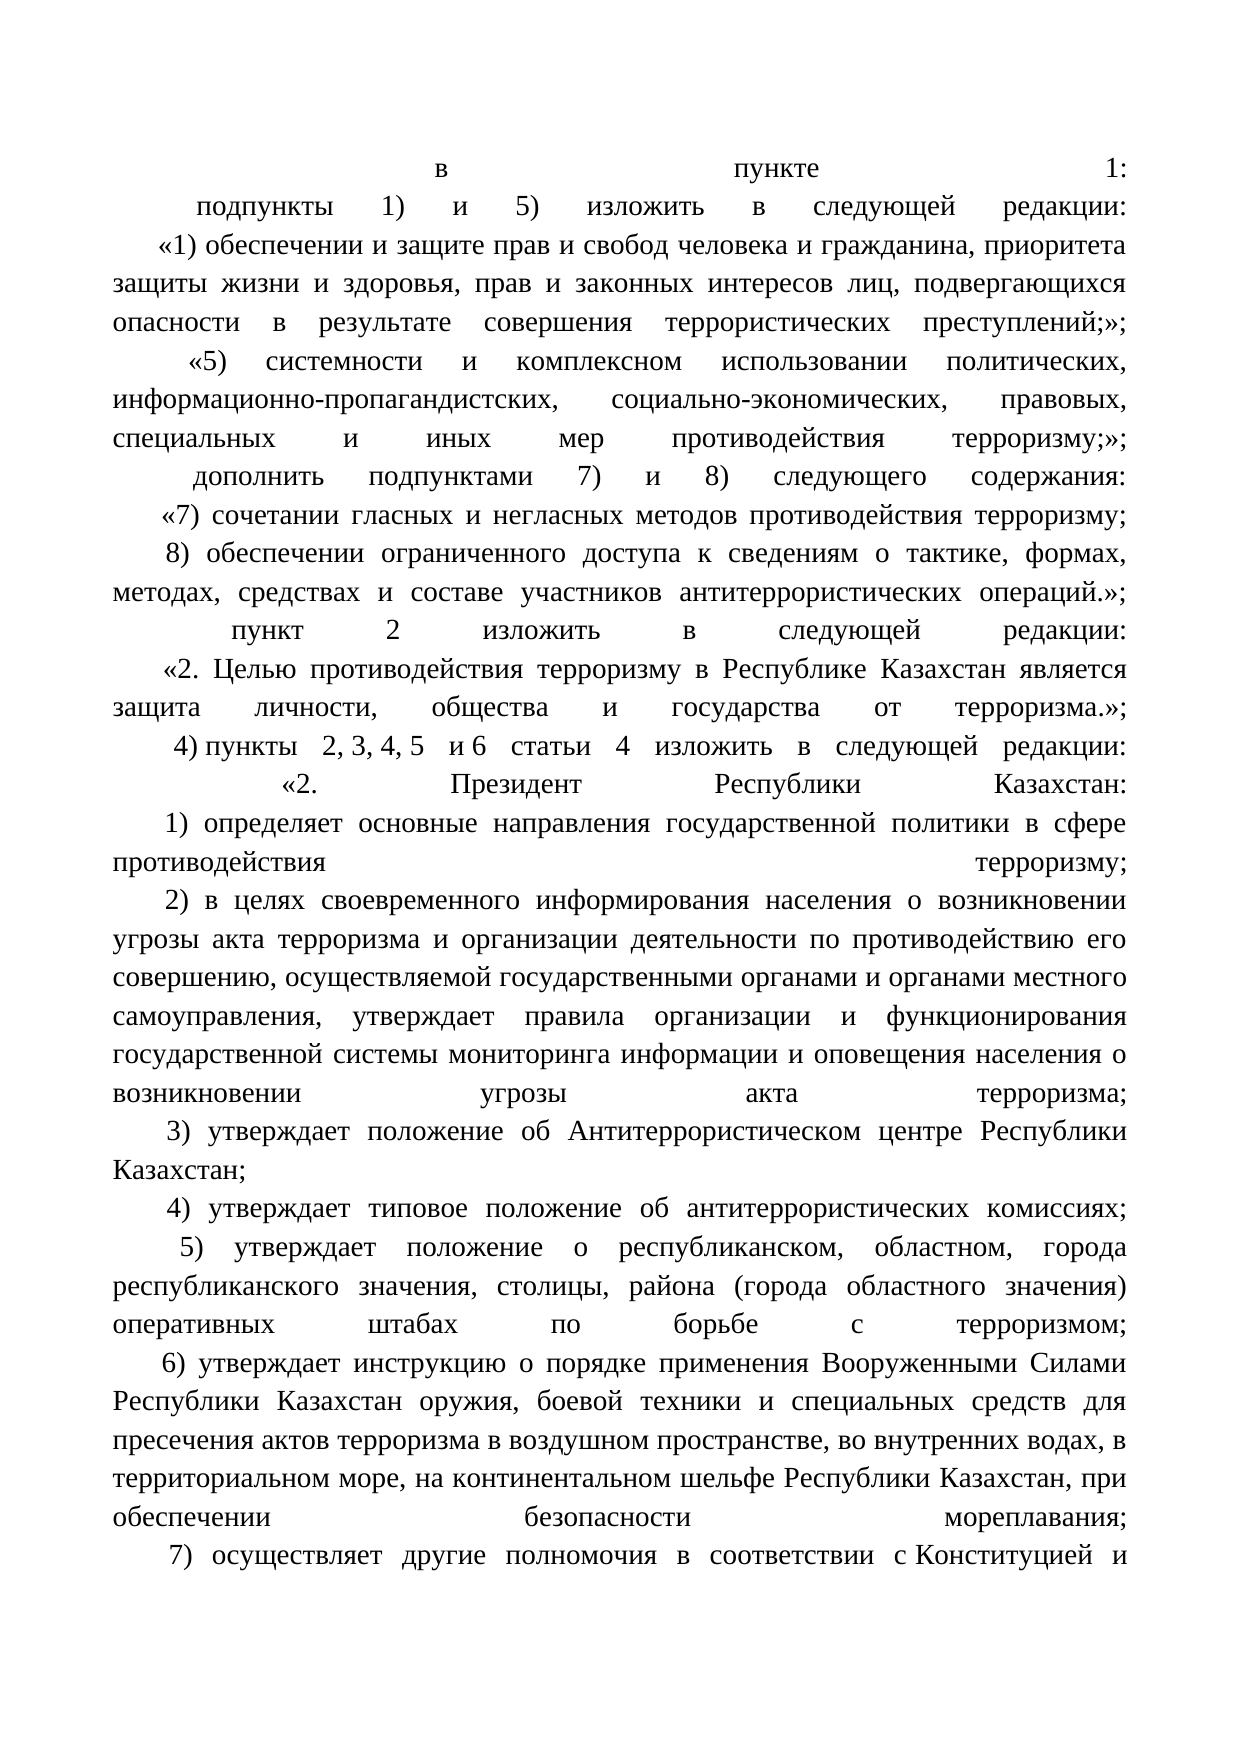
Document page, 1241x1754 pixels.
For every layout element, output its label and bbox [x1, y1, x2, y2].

text [112, 150, 1128, 1571]
